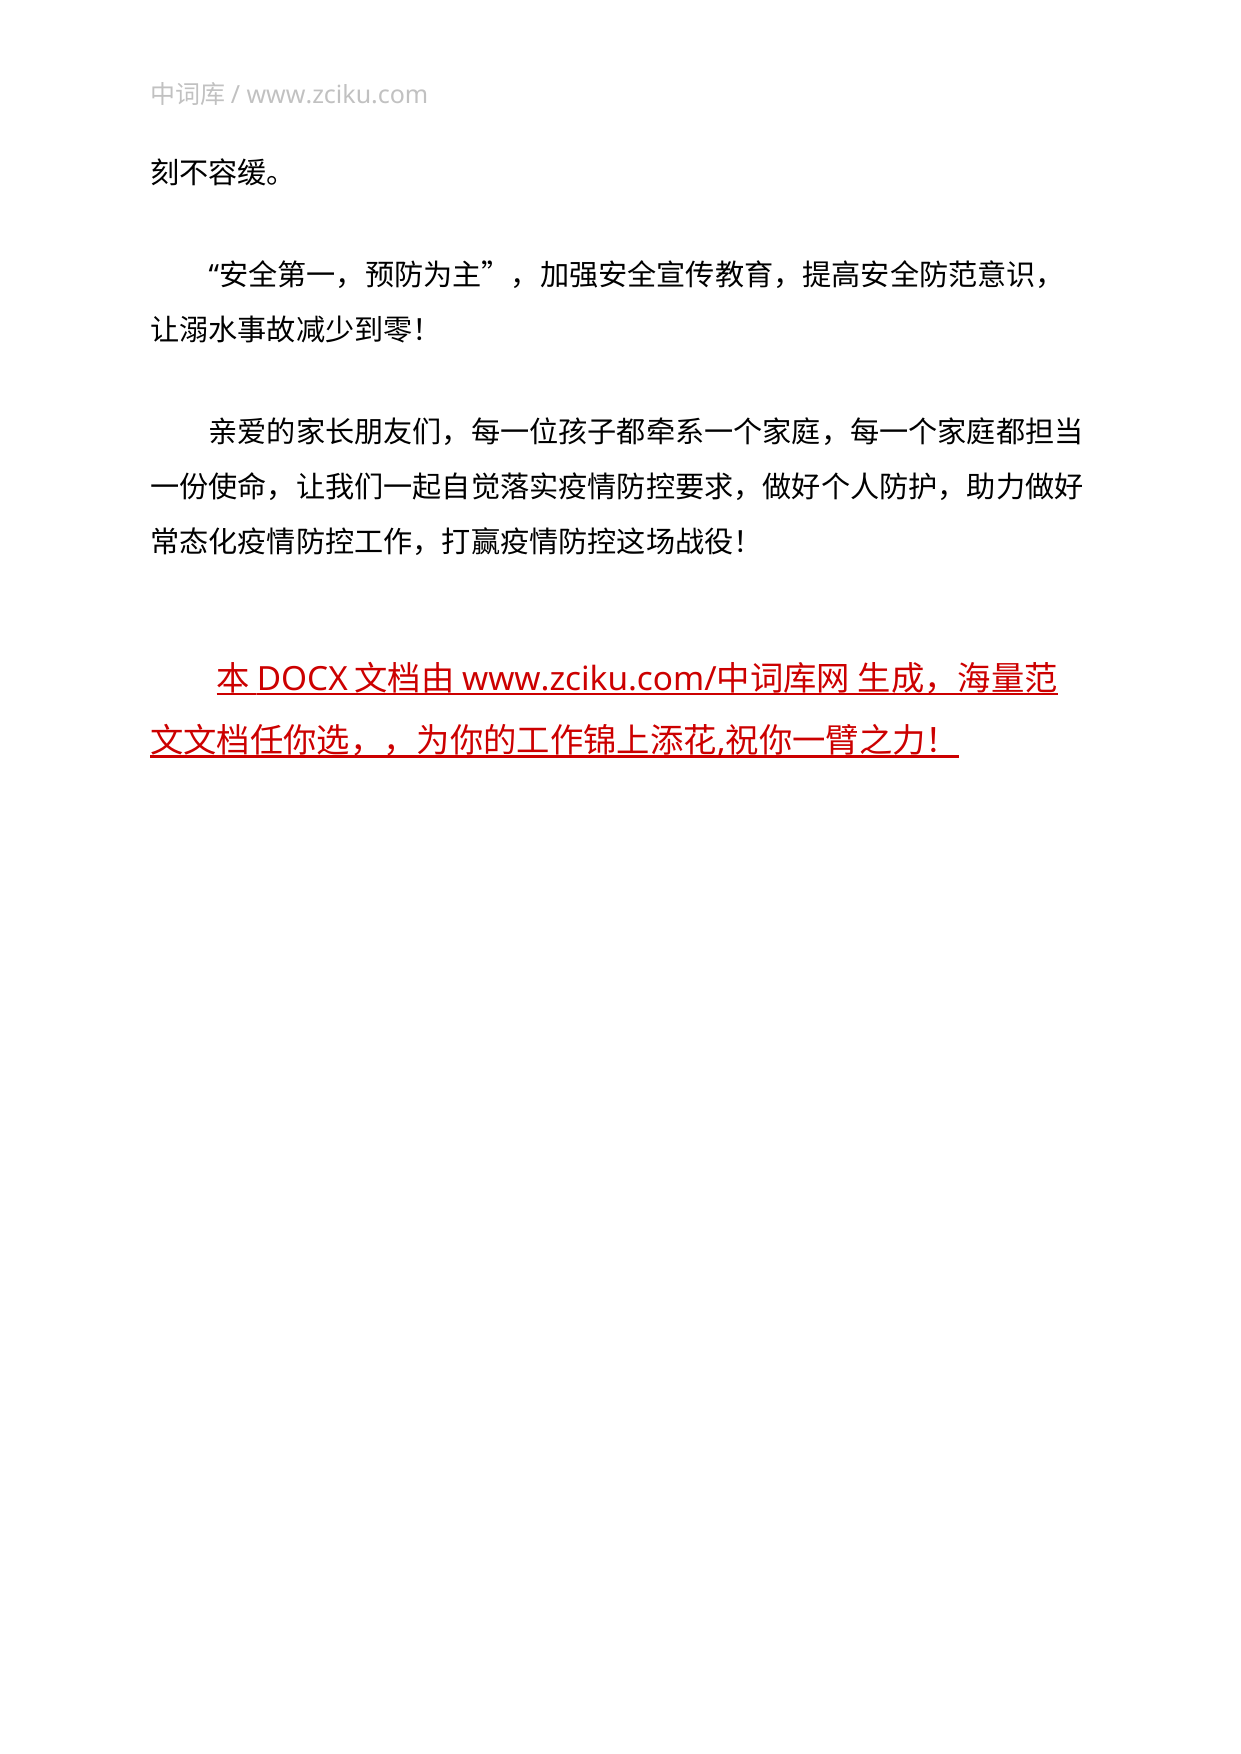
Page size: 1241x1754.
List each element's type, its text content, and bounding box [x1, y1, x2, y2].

text 亲爱的家长朋友们，每一位孩子都牵系一个家庭，每一个家庭都担当一份使命，让我们一起自觉落实疫情防控要求，做好个人防护，助力做好常态化疫情防控工作，打赢疫情防控这场战役！ [150, 408, 1090, 561]
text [150, 150, 1090, 192]
text 本DOCX文档由 www.zciku.com/中词库网 生成，海量范文文档任你选，，为你的工作锦上添花,祝你一臂之力！ [150, 651, 1090, 763]
text “安全第一，预防为主”，加强安全宣传教育，提高安全防范意识，让溺水事故减少到零！ [150, 252, 1090, 349]
